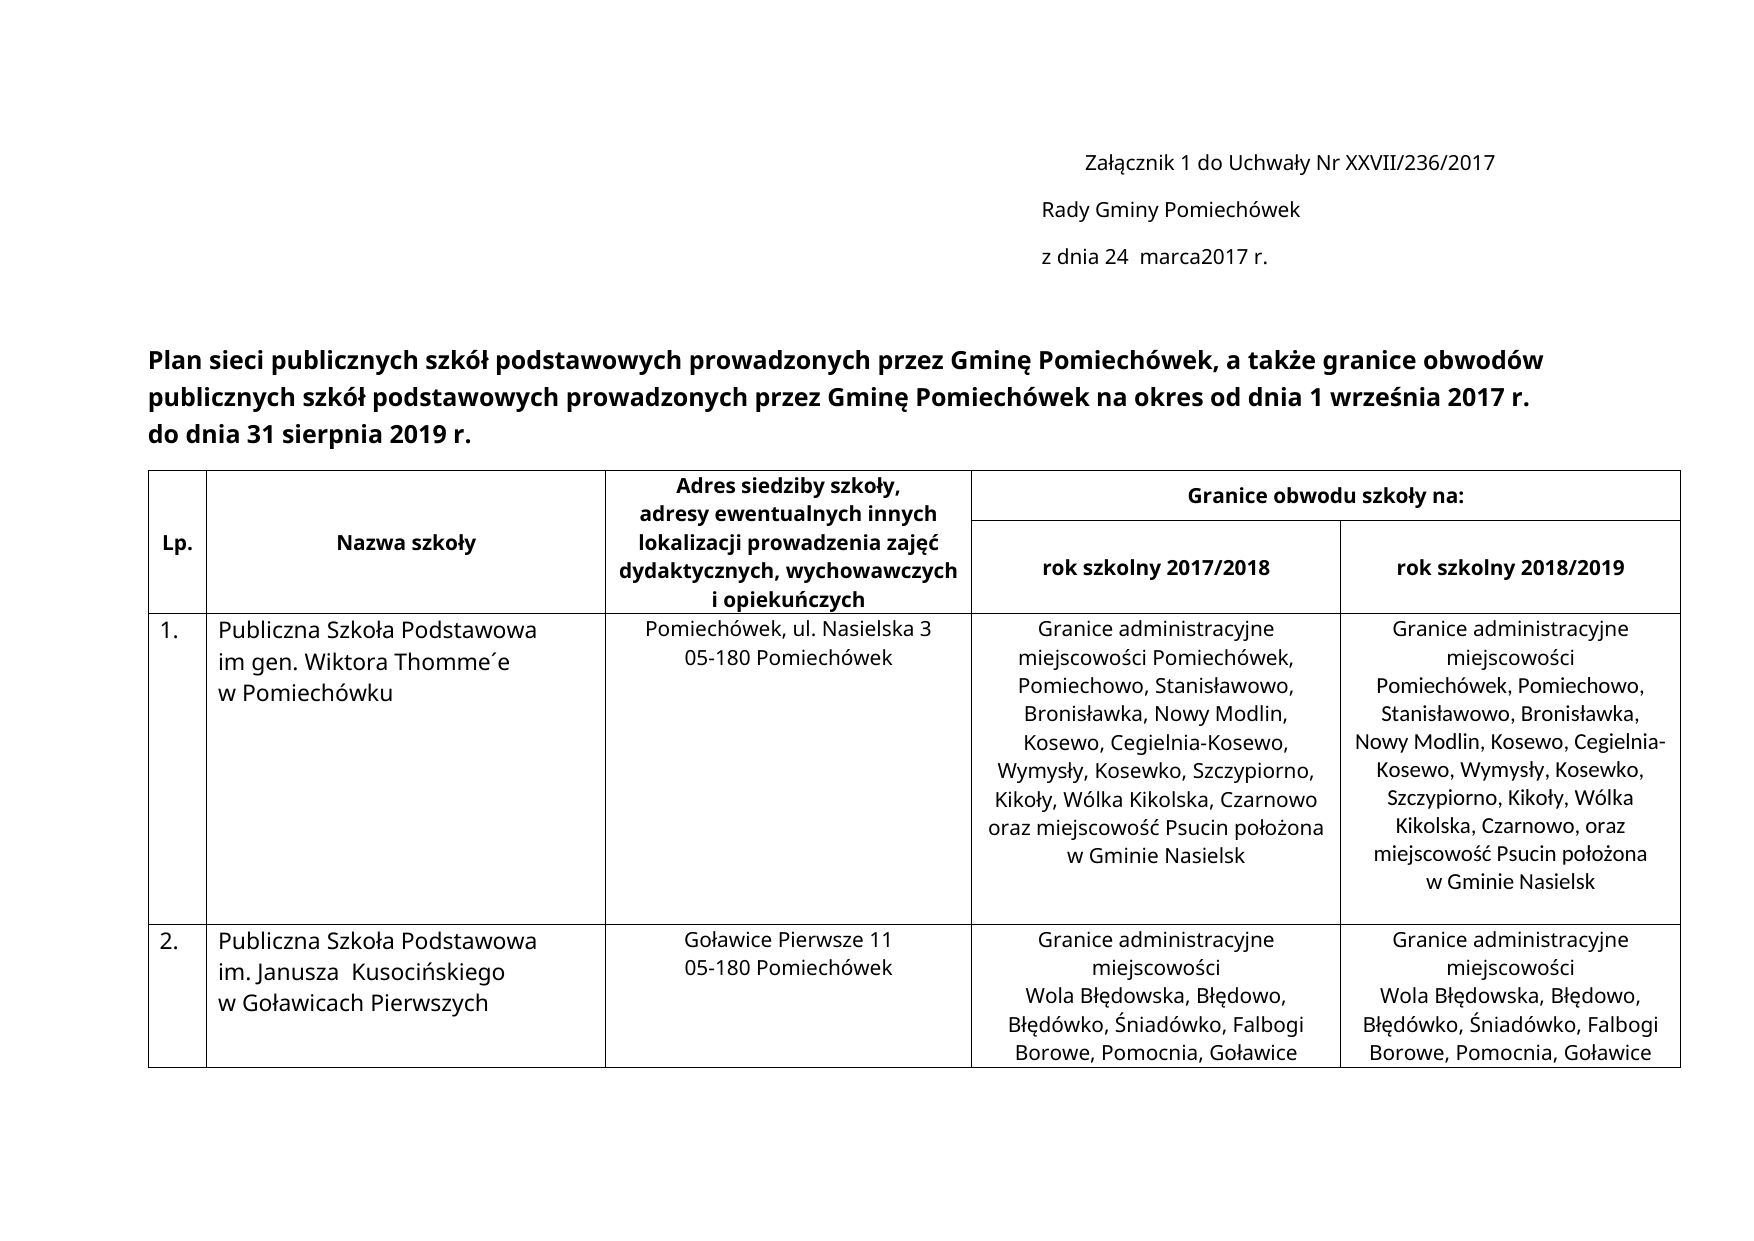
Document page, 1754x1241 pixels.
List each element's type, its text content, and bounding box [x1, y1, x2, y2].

table_cell rok szkolny 2018/2019 [1341, 521, 1680, 613]
table_header Granice obwodu szkoły na: [972, 471, 1680, 520]
table_cell Granice administracyjne miejscowości Pomiechówek, Pomiechowo, Stanisławowo, Bronisławka, Nowy Modlin, Kosewo, Cegielnia-Kosewo, Wymysły, Kosewko, Szczypiorno, Kikoły, Wólka Kikolska, Czarnowo oraz miejscowość Psucin położona w Gminie Nasielsk [972, 614, 1340, 924]
text Rady Gminy Pomiechówek [148, 195, 1606, 223]
text Plan sieci publicznych szkół podstawowych prowadzonych przez Gminę Pomiechówek, a także granice obwodów publicznych szkół podstawowych prowadzonych przez Gminę Pomiechówek na okres od dnia 1 września 2017 r. do dnia 31 sierpnia 2019 r. [148, 343, 1606, 451]
table_cell Publiczna Szkoła Podstawowa im gen. Wiktora Thomme´e w Pomiechówku [207, 614, 605, 924]
table_cell Pomiechówek, ul. Nasielska 3 05-180 Pomiechówek [606, 614, 971, 924]
table_cell Granice administracyjne miejscowości Pomiechówek, Pomiechowo, Stanisławowo, Bronisławka, Nowy Modlin, Kosewo, Cegielnia-Kosewo, Wymysły, Kosewko, Szczypiorno, Kikoły, Wólka Kikolska, Czarnowo, oraz miejscowość Psucin położona w Gminie Nasielsk [1341, 614, 1680, 924]
table_cell Goławice Pierwsze 11 05-180 Pomiechówek [606, 925, 971, 1067]
text z dnia 24 marca2017 r. [148, 242, 1606, 271]
text Załącznik 1 do Uchwały Nr XXVII/236/2017 [148, 148, 1606, 176]
table_cell Granice administracyjne miejscowości Wola Błędowska, Błędowo, Błędówko, Śniadówko, Falbogi Borowe, Pomocnia, Goławice Pierwsze, Goławice Drugie [1341, 925, 1680, 1067]
table_cell Publiczna Szkoła Podstawowa im. Janusza Kusocińskiego w Goławicach Pierwszych [207, 925, 605, 1067]
table_cell 2. [149, 925, 206, 1067]
table_cell Granice administracyjne miejscowości Wola Błędowska, Błędowo, Błędówko, Śniadówko, Falbogi Borowe, Pomocnia, Goławice Pierwsze, Goławice Drugie [972, 925, 1340, 1067]
table_header Adres siedziby szkoły, adresy ewentualnych innych lokalizacji prowadzenia zajęć dydaktycznych, wychowawczych i opiekuńczych [606, 471, 971, 613]
table_cell 1. [149, 614, 206, 924]
table_header Lp. [149, 471, 206, 613]
table_header Nazwa szkoły [207, 471, 605, 613]
table_cell rok szkolny 2017/2018 [972, 521, 1340, 613]
